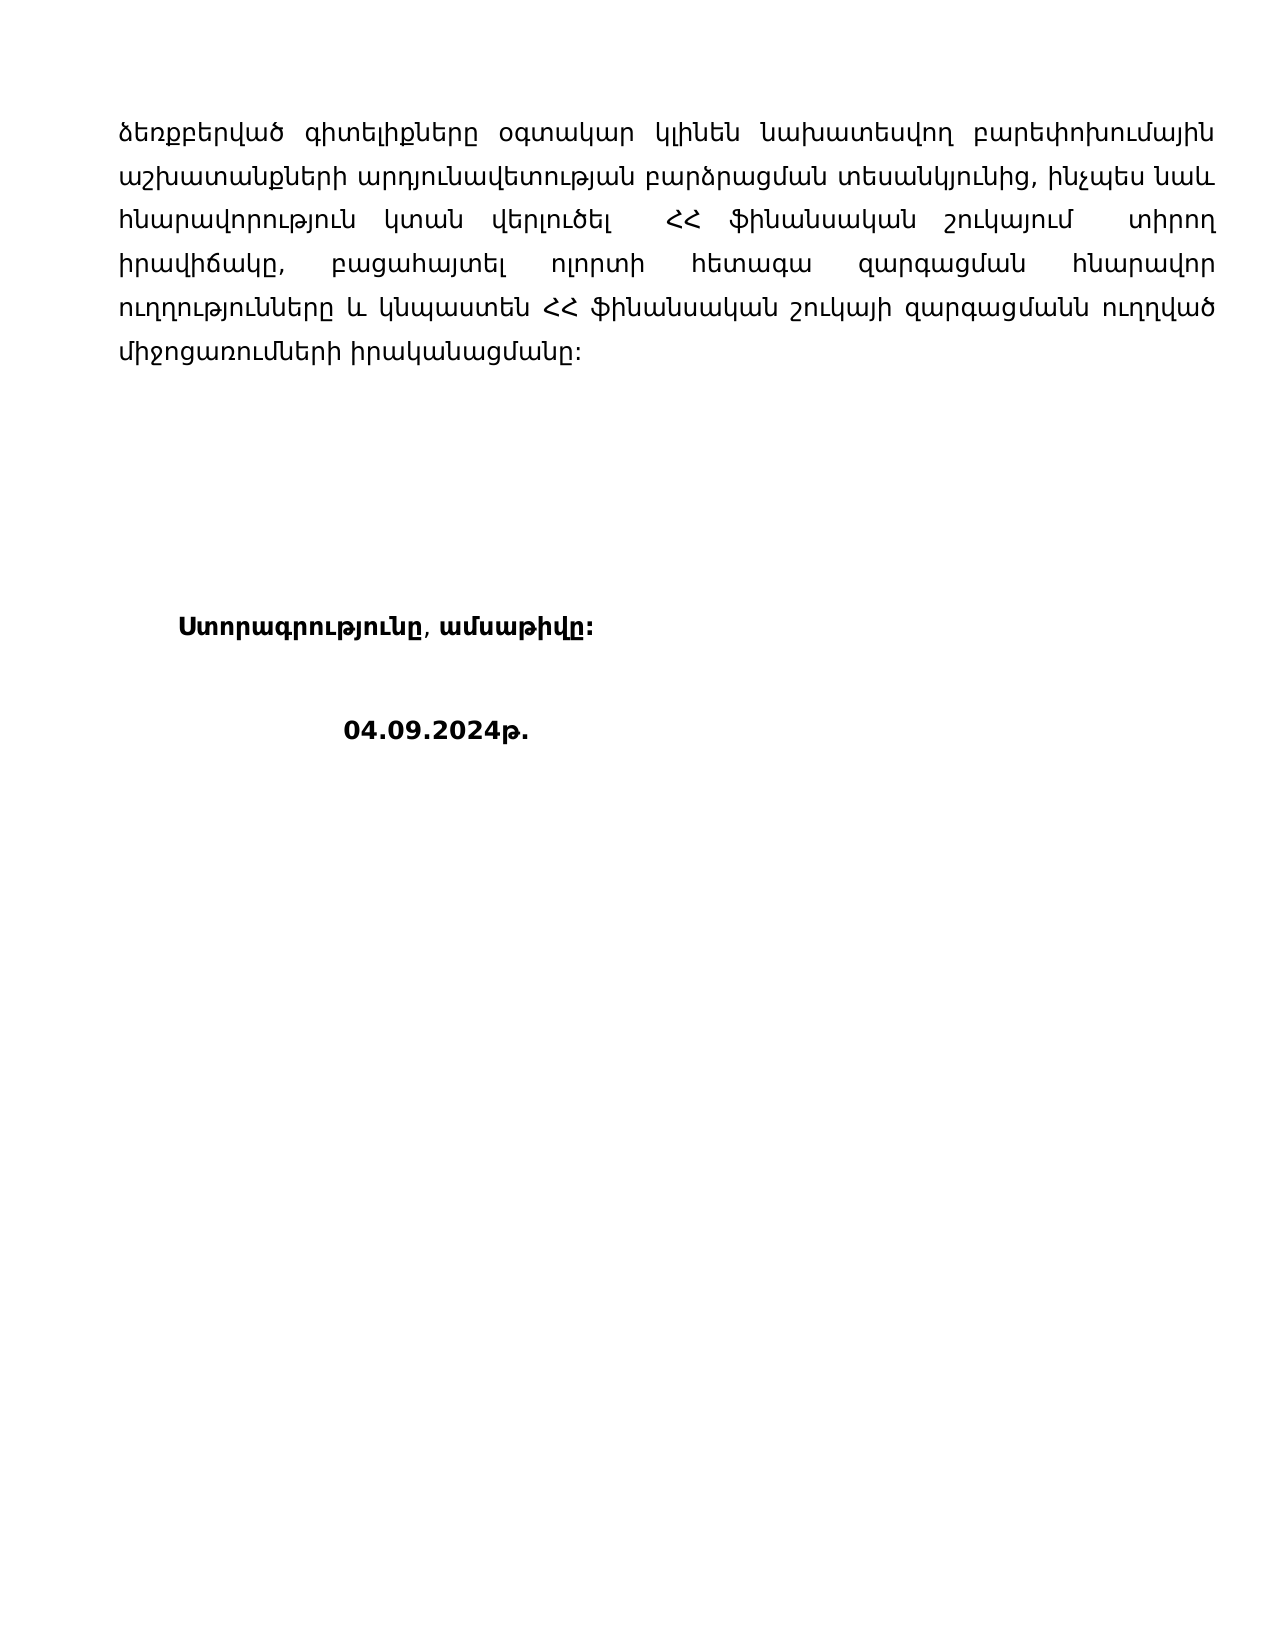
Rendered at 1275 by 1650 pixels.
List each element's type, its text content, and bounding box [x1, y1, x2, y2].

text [118, 118, 1216, 366]
list Ստորագրությունը, ամսաթիվը: [118, 612, 1216, 641]
text 04.09.2024թ. [343, 685, 1216, 745]
